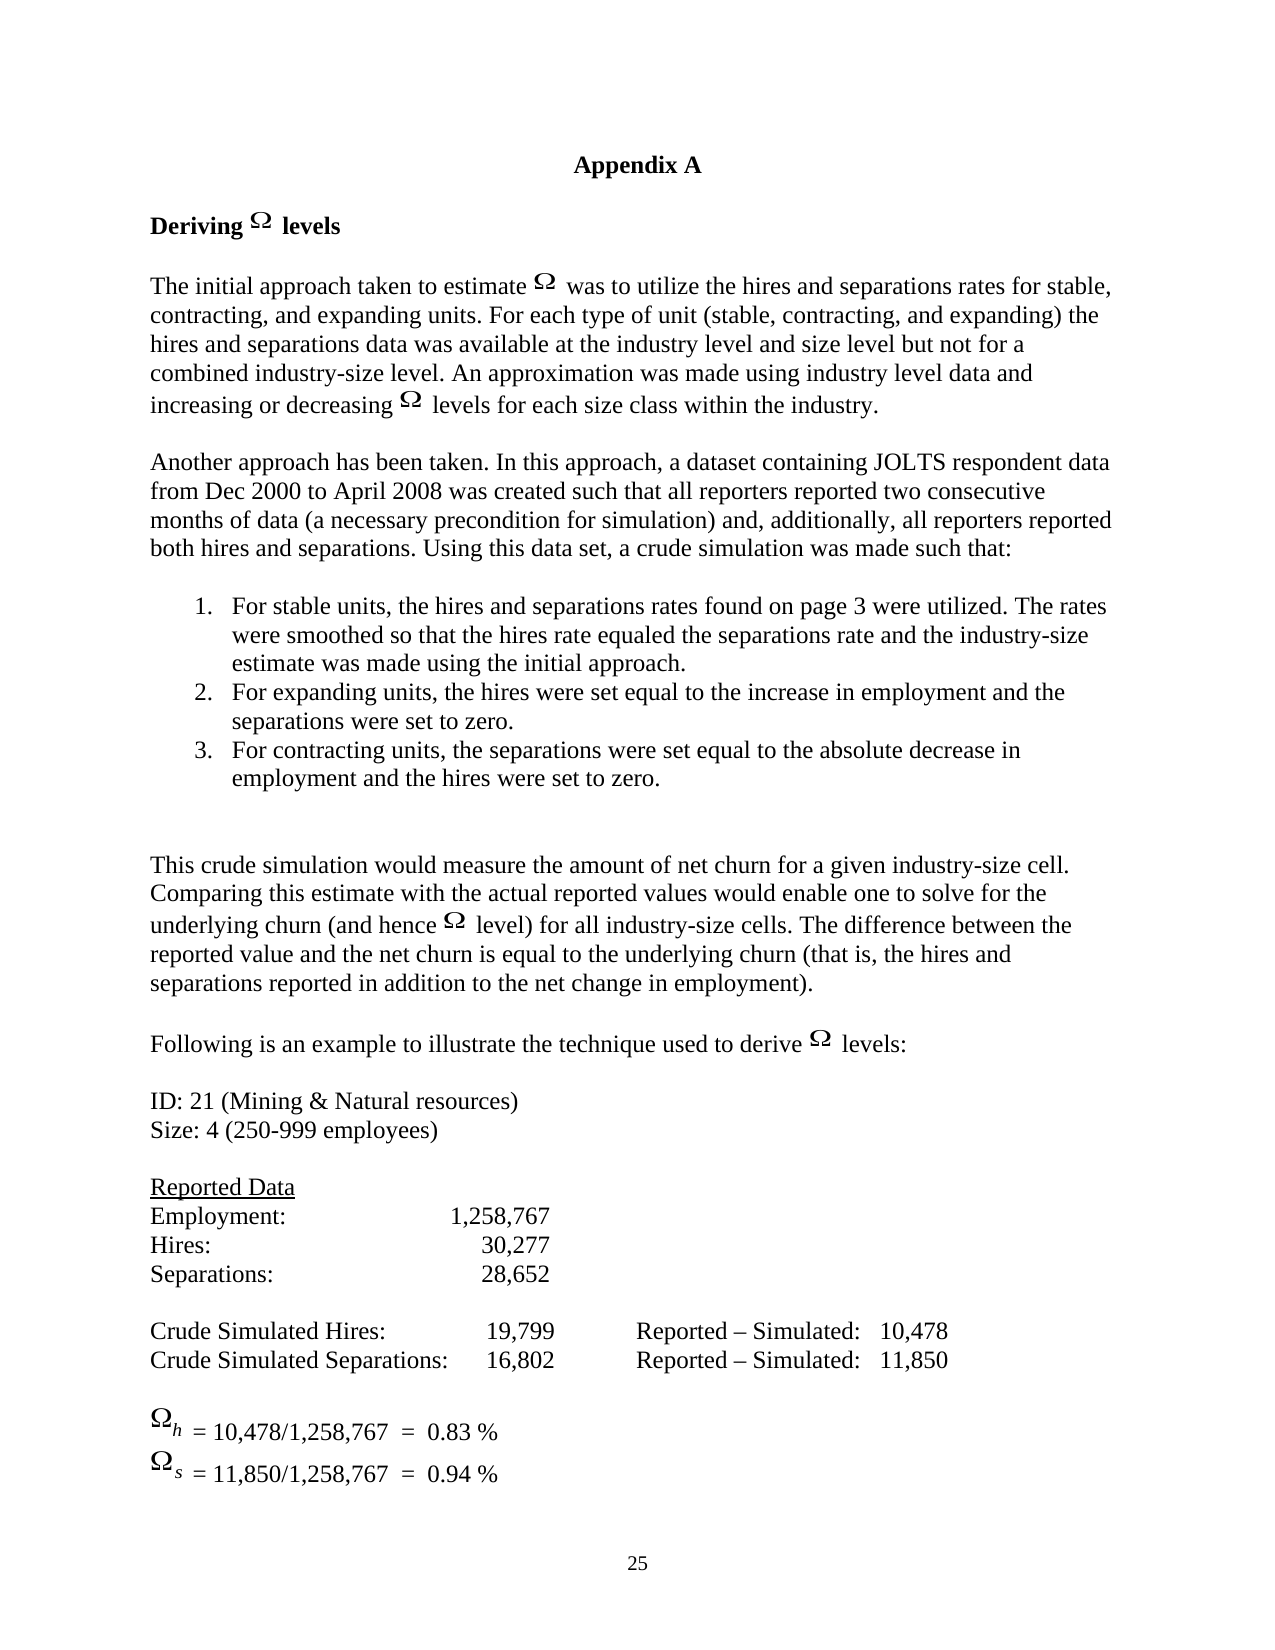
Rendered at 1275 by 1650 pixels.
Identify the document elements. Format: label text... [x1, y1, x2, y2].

text Appendix A [150, 150, 1125, 179]
text Crude Simulated Hires: 19,799 Reported – Simulated: 10,478 [150, 1316, 1125, 1345]
text This crude simulation would measure the amount of net churn for a given industry-size cell. Comparing this estimate with the actual reported values would enable one to solve for the underlying churn (and hence level) for all industry-size cells. The difference between the reported value and the net churn is equal to the underlying churn (that is, the hires and separations reported in addition to the net change in employment). [150, 850, 1125, 997]
list For expanding units, the hires were set equal to the increase in employment and the separations were set to zero. [194, 677, 1125, 735]
list For contracting units, the separations were set equal to the absolute decrease in employment and the hires were set to zero. [194, 735, 1125, 792]
text Following is an example to illustrate the technique used to derive levels: [150, 1025, 1125, 1057]
text Deriving levels [150, 207, 1125, 239]
text Separations: 28,652 [150, 1259, 1125, 1287]
list For stable units, the hires and separations rates found on page 3 were utilized. The rates were smoothed so that the hires rate equaled the separations rate and the industry-size estimate was made using the initial approach. [194, 591, 1125, 677]
text Crude Simulated Separations: 16,802 Reported – Simulated: 11,850 [150, 1345, 1125, 1374]
text Another approach has been taken. In this approach, a dataset containing JOLTS respondent data from Dec 2000 to April 2008 was created such that all reporters reported two consecutive months of data (a necessary precondition for simulation) and, additionally, all reporters reported both hires and separations. Using this data set, a crude simulation was made such that: [150, 447, 1125, 562]
text Hires: 30,277 [150, 1230, 1125, 1259]
text Employment: 1,258,767 [150, 1201, 1125, 1230]
text The initial approach taken to estimate was to utilize the hires and separations rates for stable, contracting, and expanding units. For each type of unit (stable, contracting, and expanding) the hires and separations data was available at the industry level and size level but not for a combined industry-size level. An approximation was made using industry level data and increasing or decreasing levels for each size class within the industry. [150, 268, 1125, 418]
text = 10,478/1,258,767 = 0.83 % [150, 1402, 1125, 1445]
text Reported Data [150, 1172, 1125, 1201]
text ID: 21 (Mining & Natural resources) [150, 1086, 1125, 1115]
text Size: 4 (250-999 employees) [150, 1115, 1125, 1144]
text = 11,850/1,258,767 = 0.94 % [150, 1445, 1125, 1488]
